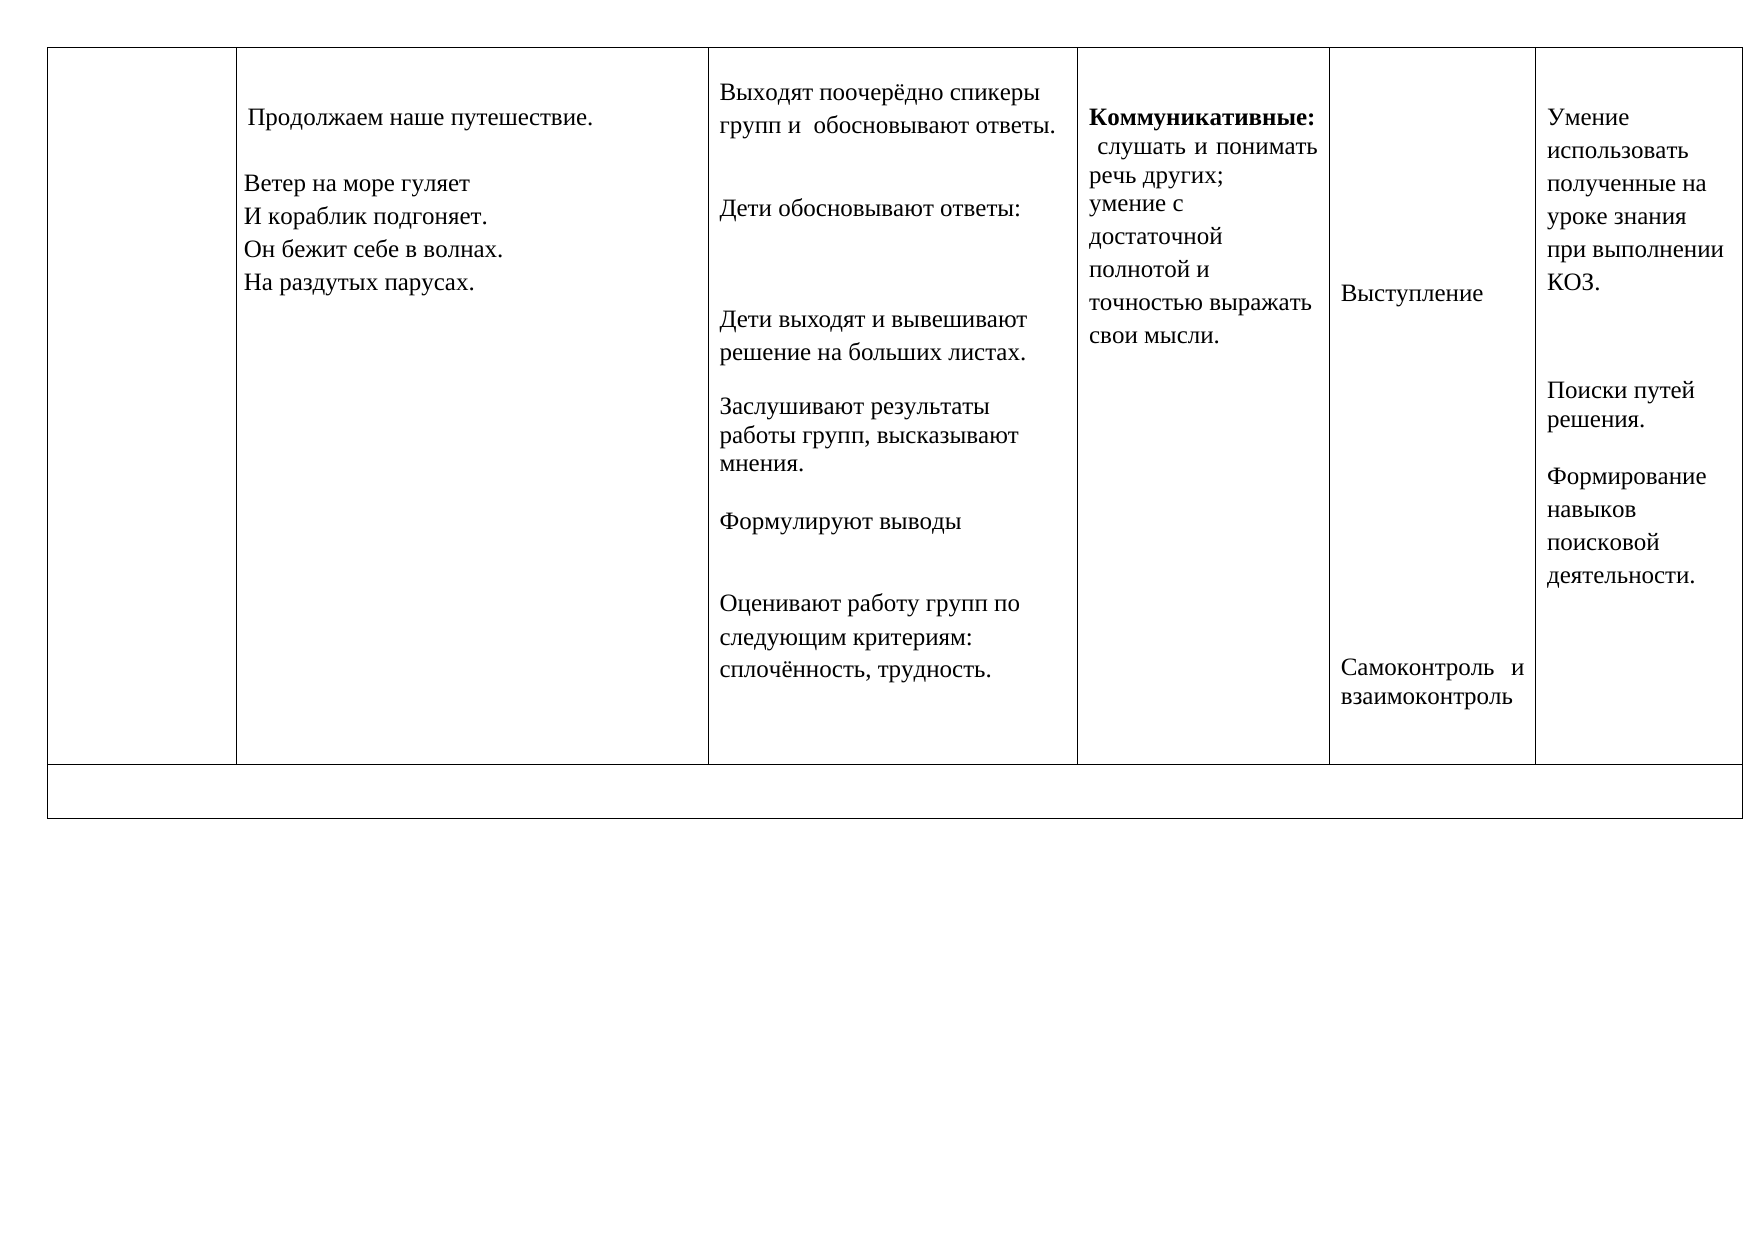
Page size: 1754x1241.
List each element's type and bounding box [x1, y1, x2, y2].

table_cell [1078, 48, 1329, 763]
table_cell [1536, 48, 1742, 763]
table_cell [1330, 48, 1535, 763]
table_cell [237, 48, 708, 763]
table_cell [709, 48, 1077, 763]
table_cell [48, 765, 1742, 818]
table_cell [48, 48, 236, 763]
